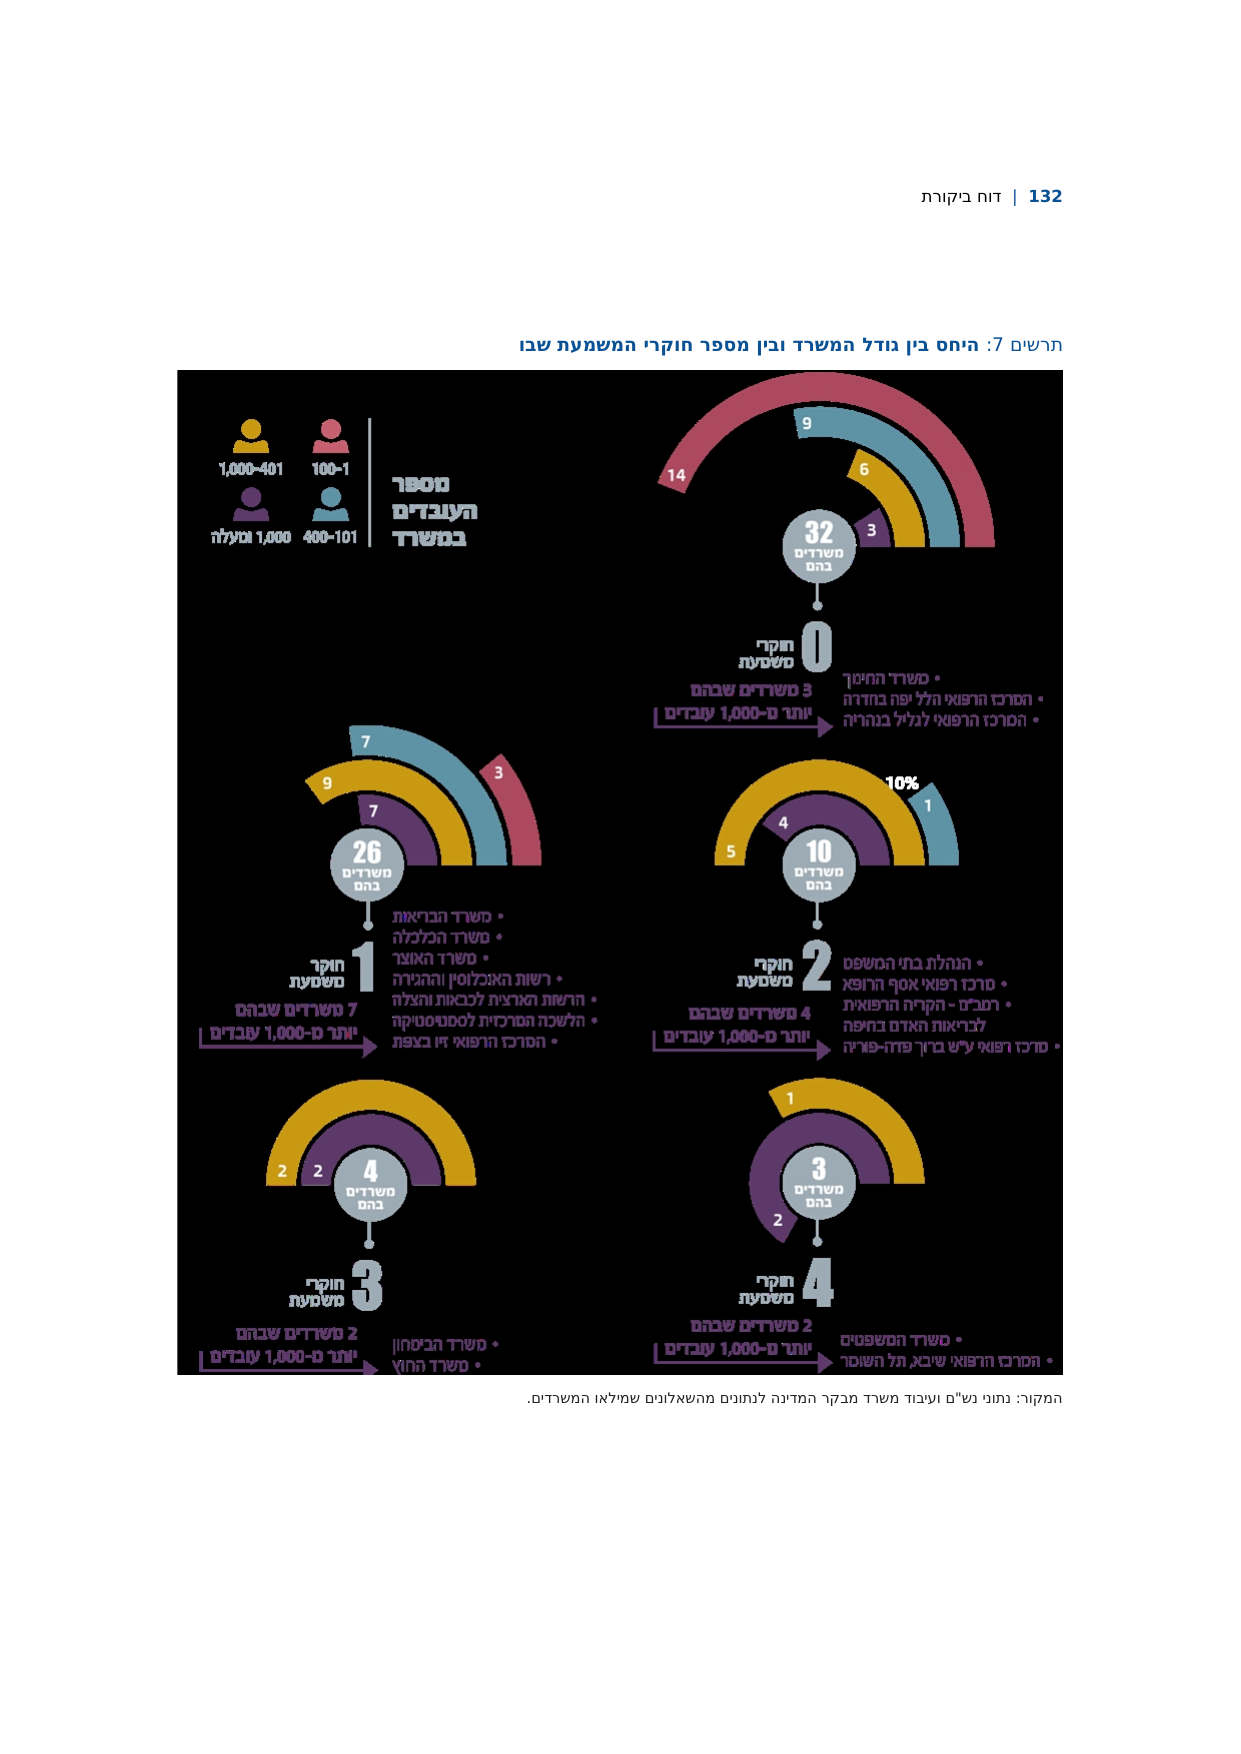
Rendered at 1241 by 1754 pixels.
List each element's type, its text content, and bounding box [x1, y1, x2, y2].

text המקור: נתוני נש"ם ועיבוד משרד מבקר המדינה לנתונים מהשאלונים שמילאו המשרדים. [413, 1387, 1063, 1408]
picture [177, 370, 1063, 1375]
text תרשים 7: היחס בין גודל המשרד ובין מספר חוקרי המשמעת שבו [413, 325, 1063, 358]
